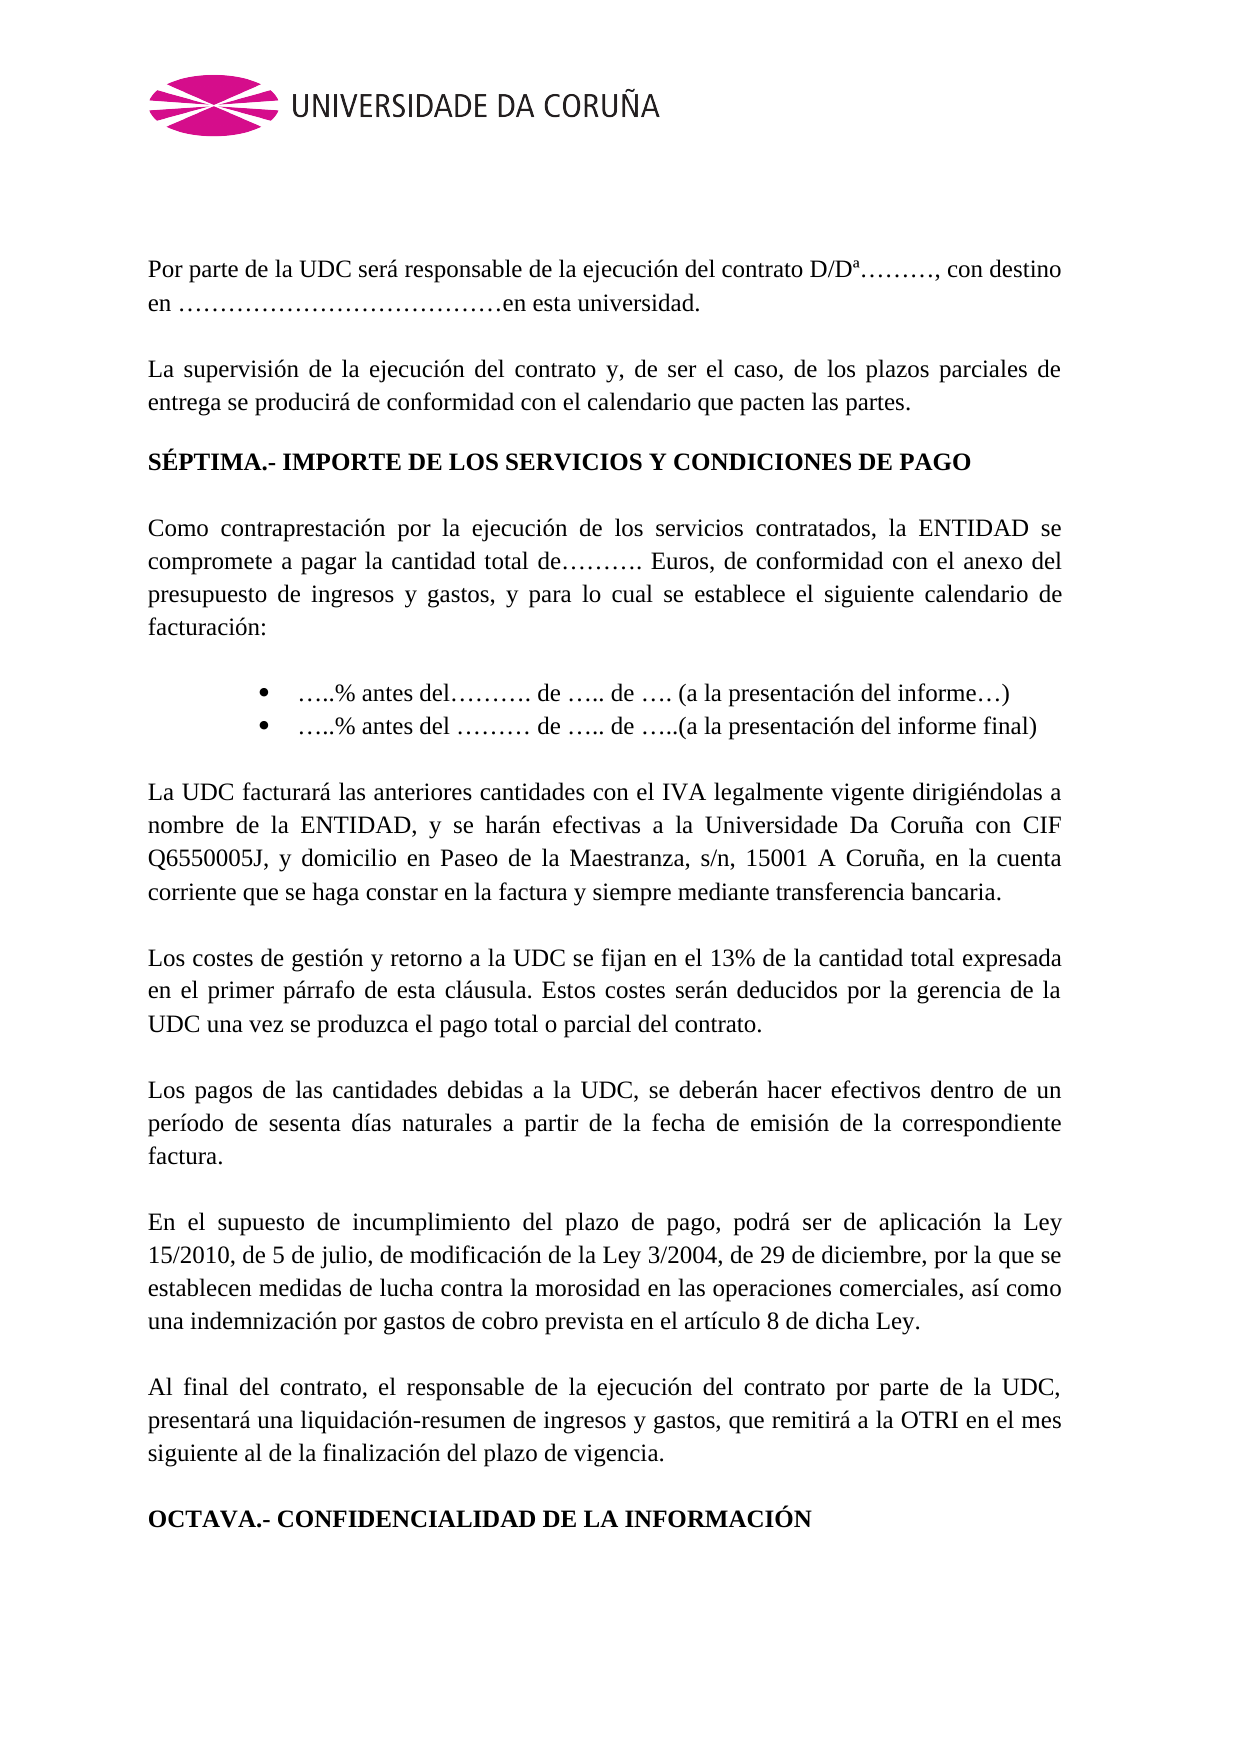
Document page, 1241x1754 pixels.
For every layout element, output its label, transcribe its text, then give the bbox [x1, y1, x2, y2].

text SÉPTIMA.- IMPORTE DE LOS SERVICIOS Y CONDICIONES DE PAGO [148, 447, 1063, 476]
text Como contraprestación por la ejecución de los servicios contratados, la ENTIDAD se compromete a pagar la cantidad total de………. Euros, de conformidad con el anexo del presupuesto de ingresos y gastos, y para lo cual se establece el siguiente calendario de facturación: [148, 513, 1063, 641]
list …..% antes del………. de ….. de …. (a la presentación del informe…) [259, 678, 1063, 707]
text La supervisión de la ejecución del contrato y, de ser el caso, de los plazos parciales de entrega se producirá de conformidad con el calendario que pacten las partes. [148, 354, 1063, 415]
text La UDC facturará las anteriores cantidades con el IVA legalmente vigente dirigiéndolas a nombre de la ENTIDAD, y se harán efectivas a la Universidade Da Coruña con CIF Q6550005J, y domicilio en Paseo de la Maestranza, s/n, 15001 A Coruña, en la cuenta corriente que se haga constar en la factura y siempre mediante transferencia bancaria. [148, 777, 1063, 905]
text Los costes de gestión y retorno a la UDC se fijan en el 13% de la cantidad total expresada en el primer párrafo de esta cláusula. Estos costes serán deducidos por la gerencia de la UDC una vez se produzca el pago total o parcial del contrato. [148, 943, 1063, 1037]
list …..% antes del ……… de ….. de …..(a la presentación del informe final) [259, 711, 1063, 740]
text En el supuesto de incumplimiento del plazo de pago, podrá ser de aplicación la Ley 15/2010, de 5 de julio, de modificación de la Ley 3/2004, de 29 de diciembre, por la que se establecen medidas de lucha contra la morosidad en las operaciones comerciales, así como una indemnización por gastos de cobro prevista en el artículo 8 de dicha Ley. [148, 1207, 1063, 1334]
text Al final del contrato, el responsable de la ejecución del contrato por parte de la UDC, presentará una liquidación-resumen de ingresos y gastos, que remitirá a la OTRI en el mes siguiente al de la finalización del plazo de vigencia. [148, 1372, 1063, 1467]
picture [147, 73, 662, 138]
text Por parte de la UDC será responsable de la ejecución del contrato D/Dª………, con destino en …………………………………en esta universidad. [148, 254, 1063, 316]
text Los pagos de las cantidades debidas a la UDC, se deberán hacer efectivos dentro de un período de sesenta días naturales a partir de la fecha de emisión de la correspondiente factura. [148, 1075, 1063, 1169]
text OCTAVA.- CONFIDENCIALIDAD DE LA INFORMACIÓN [148, 1504, 1063, 1533]
